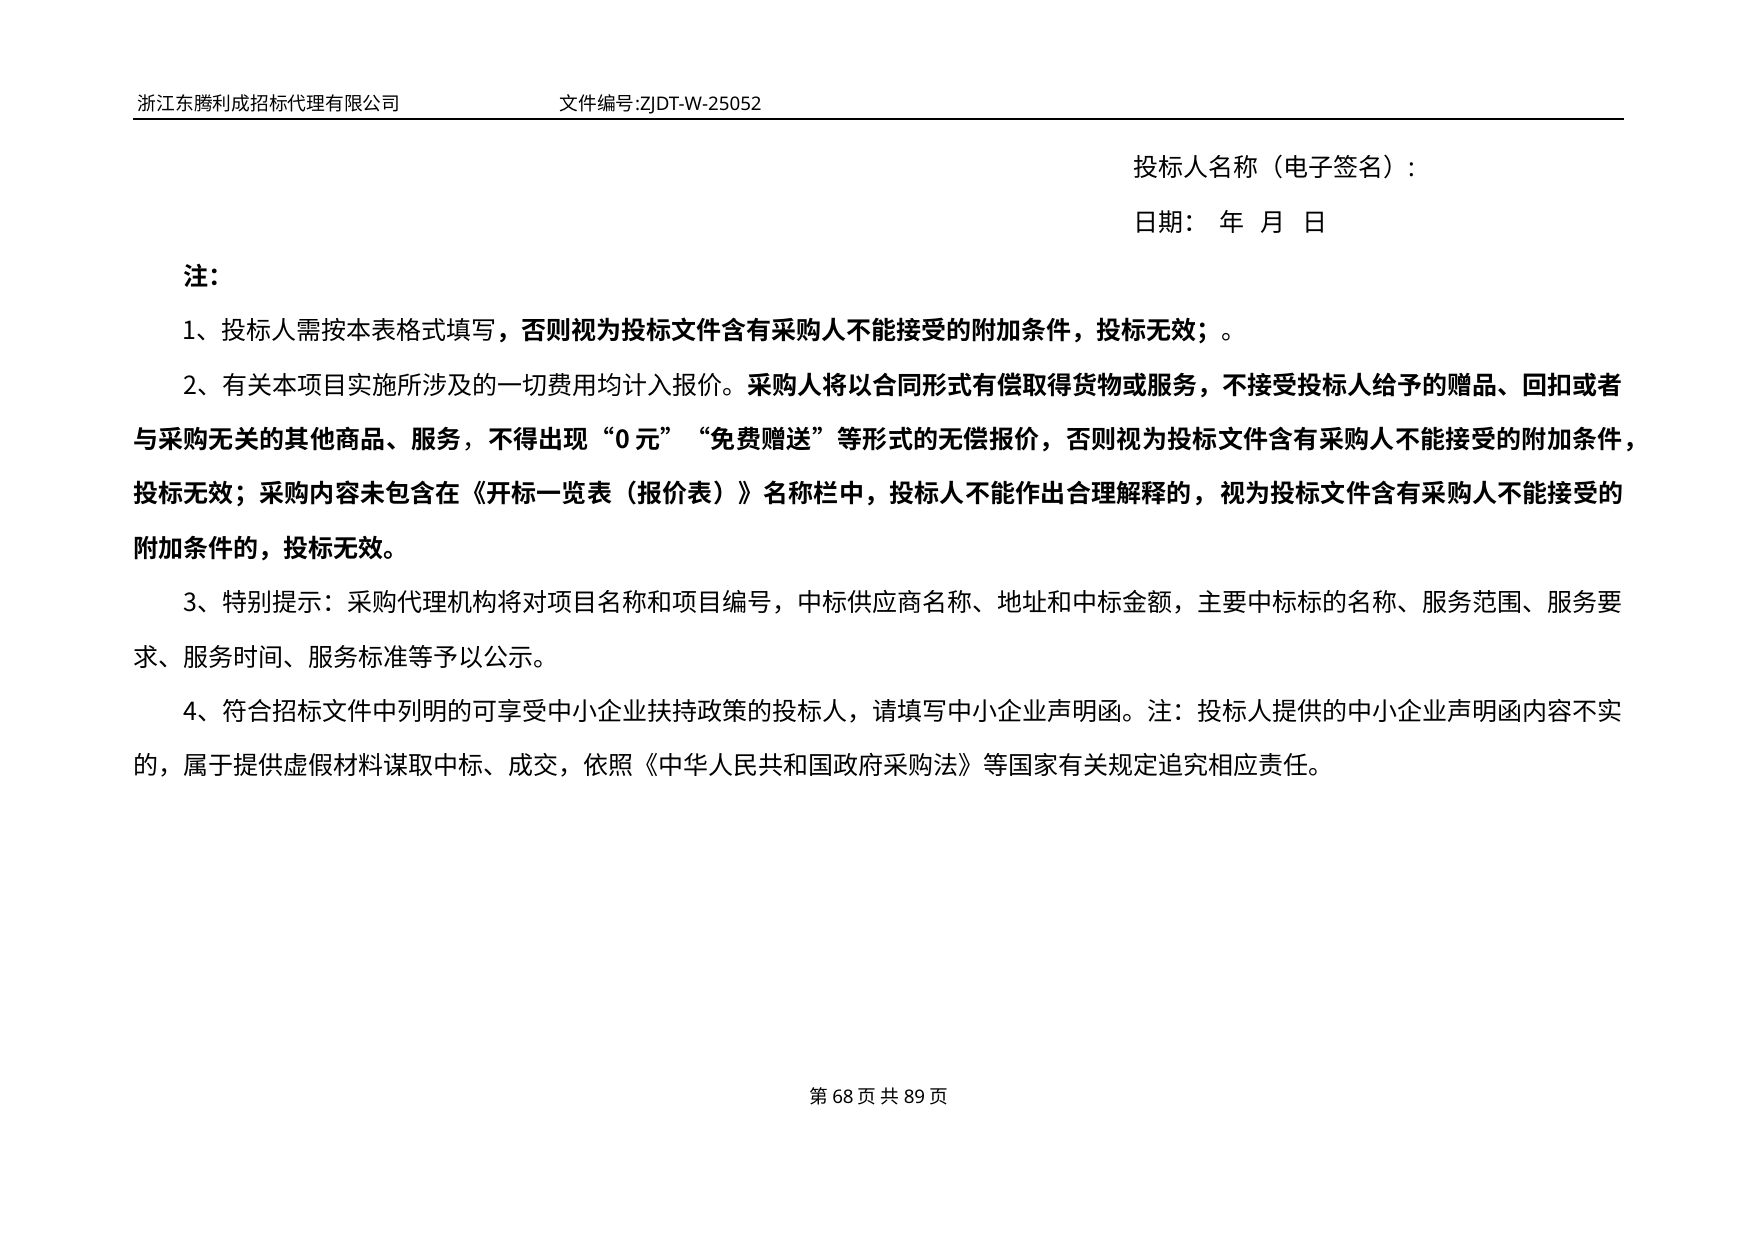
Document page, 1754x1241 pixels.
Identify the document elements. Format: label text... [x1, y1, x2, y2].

text 4、符合招标文件中列明的可享受中小企业扶持政策的投标人，请填写中小企业声明函。注：投标人提供的中小企业声明函内容不实的，属于提供虚假材料谋取中标、成交，依照《中华人民共和国政府采购法》等国家有关规定追究相应责任。 [133, 691, 1624, 782]
text 1、投标人需按本表格式填写，否则视为投标文件含有采购人不能接受的附加条件，投标无效；。 [133, 311, 1624, 347]
text 3、特别提示：采购代理机构将对项目名称和项目编号，中标供应商名称、地址和中标金额，主要中标标的名称、服务范围、服务要求、服务时间、服务标准等予以公示。 [133, 583, 1624, 673]
text 日期： 年 月 日 [133, 202, 1624, 238]
text 注： [183, 256, 1624, 293]
text 2、有关本项目实施所涉及的一切费用均计入报价。采购人将以合同形式有偿取得货物或服务，不接受投标人给予的赠品、回扣或者与采购无关的其他商品、服务，不得出现“0元”“免费赠送”等形式的无偿报价，否则视为投标文件含有采购人不能接受的附加条件，投标无效；采购内容未包含在《开标一览表（报价表）》名称栏中，投标人不能作出合理解释的，视为投标文件含有采购人不能接受的附加条件的，投标无效。 [133, 365, 1624, 564]
text 投标人名称（电子签名）: [183, 148, 1624, 184]
